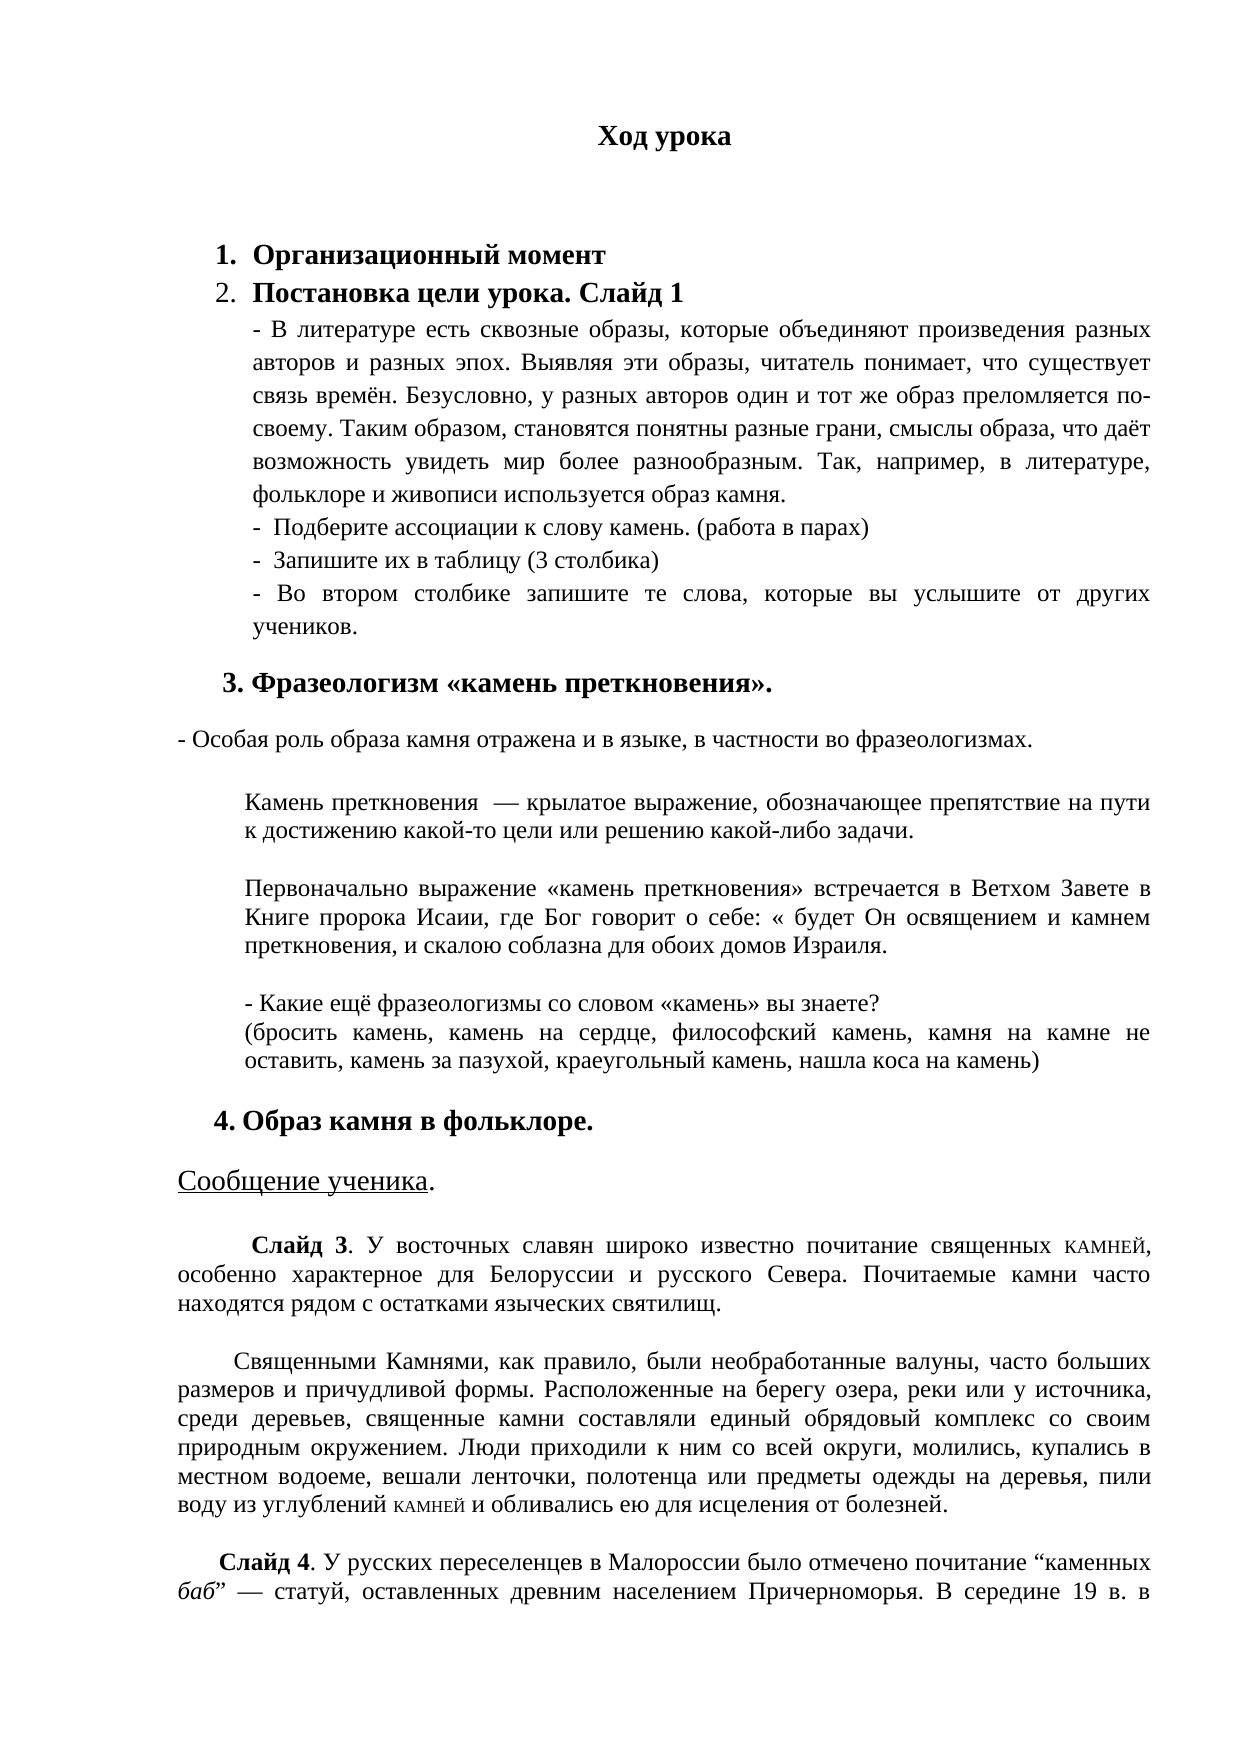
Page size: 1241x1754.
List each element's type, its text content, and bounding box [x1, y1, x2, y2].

text 3. Фразеологизм «камень преткновения». [177, 665, 1152, 698]
list Первоначально выражение «камень преткновения» встречается в Ветхом Завете в Книге пророка Исаии, где Бог говорит о себе: « будет Он освящением и камнем преткновения, и скалою соблазна для обоих домов Израиля. [244, 873, 1152, 959]
list - Во втором столбике запишите те слова, которые вы услышите от других учеников. [252, 578, 1152, 640]
text Ход урока [177, 118, 1152, 152]
list - Запишите их в таблицу (3 столбика) [252, 545, 1152, 574]
list - В литературе есть сквозные образы, которые объединяют произведения разных авторов и разных эпох. Выявляя эти образы, читатель понимает, что существует связь времён. Безусловно, у разных авторов один и тот же образ преломляется по-своему. Таким образом, становятся понятны разные грани, смыслы образа, что даёт возможность увидеть мир более разнообразным. Так, например, в литературе, фольклоре и живописи используется образ камня. [252, 314, 1152, 508]
text Слайд 3. У восточных славян широко известно почитание священных КАМНЕЙ, особенно характерное для Белоруссии и русского Севера. Почитаемые камни часто находятся рядом с остатками языческих святилищ. [177, 1230, 1152, 1317]
text Сообщение ученика. [177, 1163, 1152, 1196]
text 4. Образ камня в фольклоре. [177, 1103, 1152, 1137]
list - Подберите ассоциации к слову камень. (работа в парах) [252, 512, 1152, 541]
text - Особая роль образа камня отражена и в языке, в частности во фразеологизмах. [177, 724, 1152, 753]
list Постановка цели урока. Слайд 1 [215, 275, 1152, 309]
list - Какие ещё фразеологизмы со словом «камень» вы знаете? [244, 988, 1152, 1017]
list (бросить камень, камень на сердце, философский камень, камня на камне не оставить, камень за пазухой, краеугольный камень, нашла коса на камень) [244, 1017, 1152, 1074]
text Священными Камнями, как правило, были необработанные валуны, часто больших размеров и причудливой формы. Расположенные на берегу озера, реки или у источника, среди деревьев, священные камни составляли единый обрядовый комплекс со своим природным окружением. Люди приходили к ним со всей округи, молились, купались в местном водоеме, вешали ленточки, полотенца или предметы одежды на деревья, пили воду из углублений КАМНЕЙ и обливались ею для исцеления от болезней. [177, 1346, 1152, 1518]
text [177, 1547, 1152, 1605]
list Камень преткновения — крылатое выражение, обозначающее препятствие на пути к достижению какой-то цели или решению какой-либо задачи. [244, 787, 1152, 844]
list Организационный момент [215, 237, 1152, 270]
